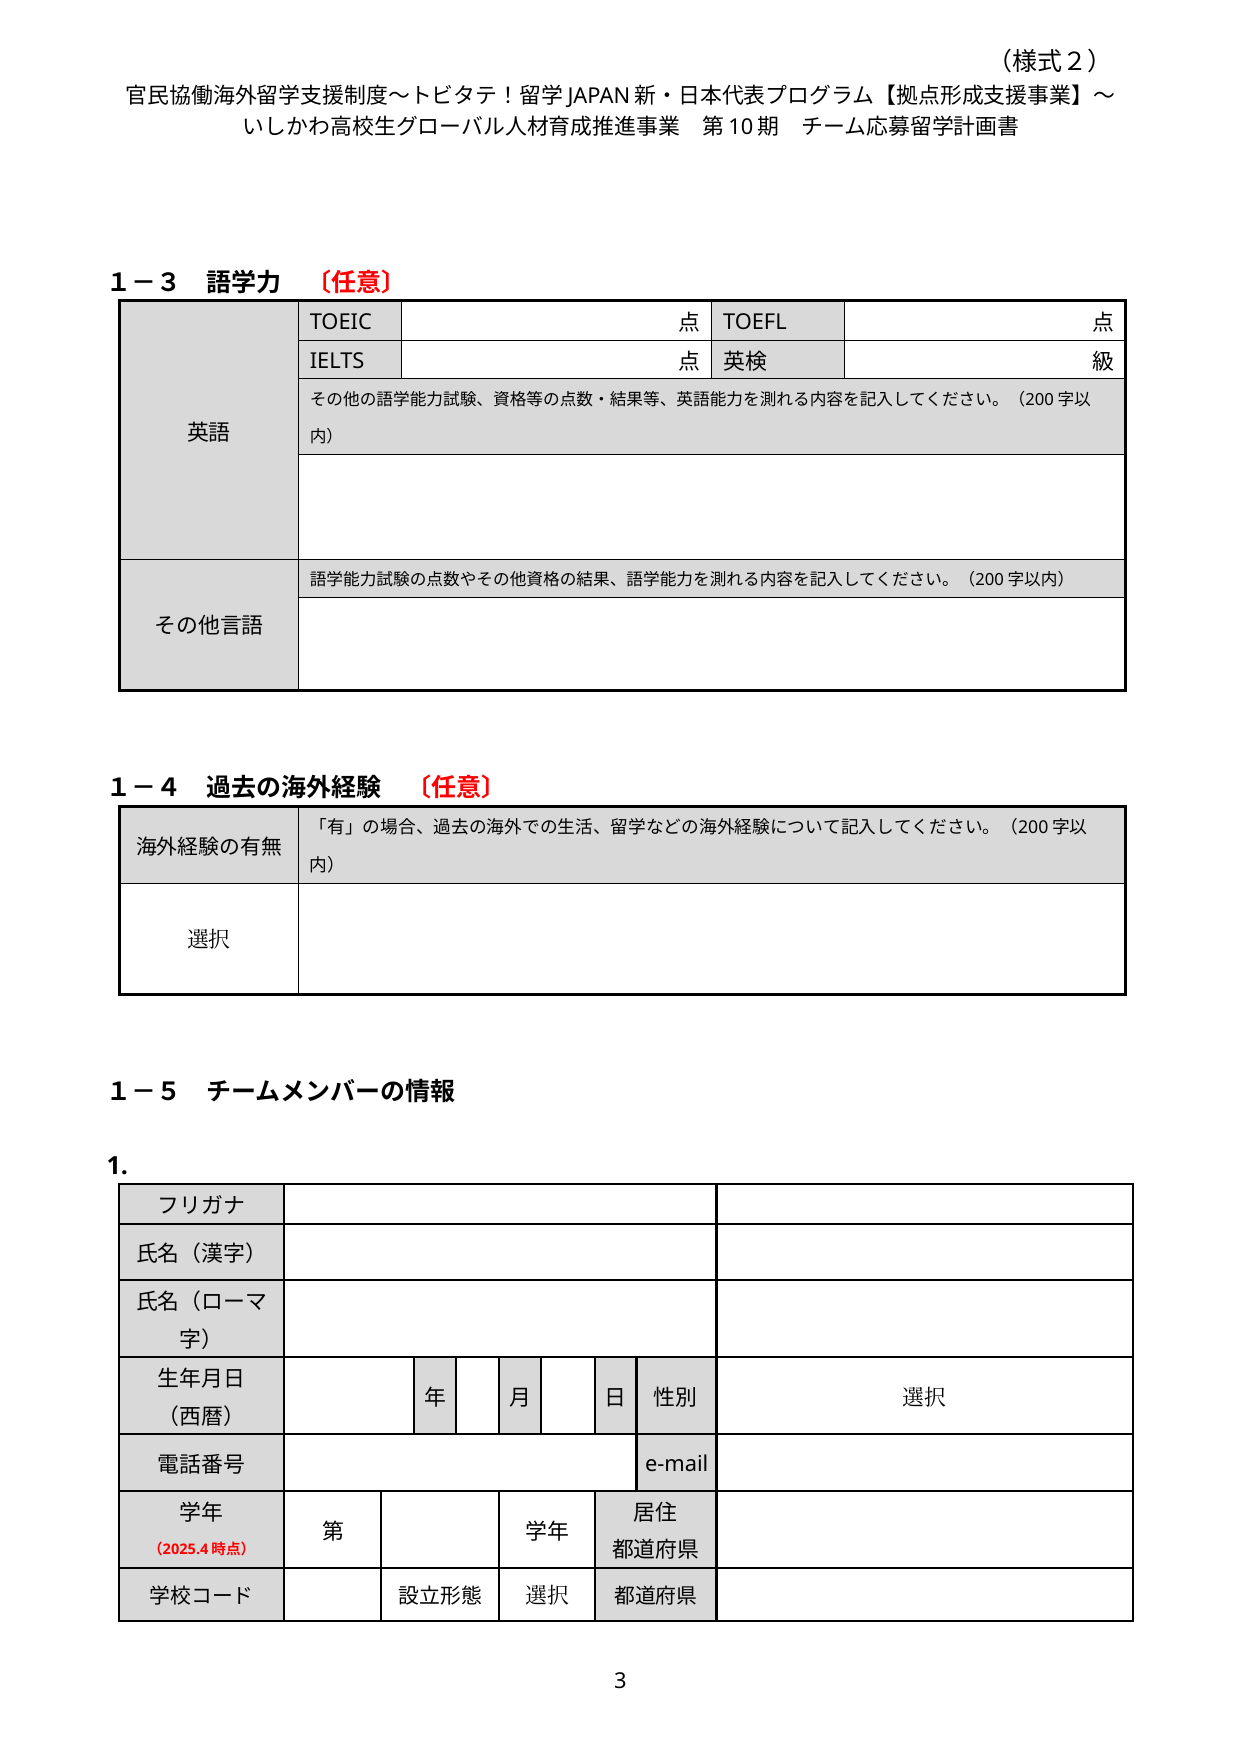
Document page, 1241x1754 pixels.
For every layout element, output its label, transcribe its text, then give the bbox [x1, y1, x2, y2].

table_cell [285, 1225, 715, 1279]
table_cell IELTS [299, 341, 401, 378]
table_cell 級 [845, 341, 1124, 378]
table_cell 英検 [712, 341, 844, 378]
table_cell [285, 1358, 413, 1433]
table_cell [718, 1492, 1132, 1567]
table_cell [299, 884, 1124, 993]
table_header 「有」の場合、過去の海外での生活、留学などの海外経験について記入してください。（200字以内） [299, 808, 1124, 883]
table_header 英語 [121, 302, 298, 559]
table_cell 氏名（漢字） [120, 1225, 283, 1279]
table_cell 性別 [638, 1358, 715, 1433]
table_cell [299, 455, 1124, 559]
table_header 海外経験の有無 [121, 808, 298, 883]
table_cell 設立形態 [382, 1569, 498, 1620]
table_cell [718, 1225, 1132, 1279]
table_header [285, 1185, 715, 1223]
table_cell 日 [596, 1358, 635, 1433]
table_cell [718, 1435, 1132, 1490]
table_cell [718, 1569, 1132, 1620]
table_cell [457, 1358, 498, 1433]
table_cell [299, 598, 1124, 689]
table_cell 年 [415, 1358, 455, 1433]
table_header TOEIC [299, 302, 401, 340]
table_cell [285, 1569, 380, 1620]
table_cell 学校コード [120, 1569, 283, 1620]
table_header 点 [402, 302, 711, 340]
table_cell [285, 1435, 635, 1490]
table_header フリガナ [120, 1185, 283, 1223]
table_header TOEFL [712, 302, 844, 340]
text １－３ 語学力 〔任意〕 [106, 262, 1134, 299]
table_cell その他言語 [121, 560, 298, 689]
table_cell [285, 1281, 715, 1356]
table_cell 学年 （2025.4時点） [120, 1492, 283, 1567]
text 1. [106, 1146, 1134, 1183]
table_cell 第 [285, 1492, 380, 1567]
table_header 点 [845, 302, 1124, 340]
table_cell 学年 [500, 1492, 594, 1567]
table_header [718, 1185, 1132, 1223]
text １－５ チームメンバーの情報 [106, 1071, 1134, 1108]
text １－４ 過去の海外経験 〔任意〕 [106, 767, 1134, 804]
table_cell 語学能力試験の点数やその他資格の結果、語学能力を測れる内容を記入してください。（200字以内） [299, 560, 1124, 597]
table_cell [718, 1281, 1132, 1356]
table_cell 都道府県 [596, 1569, 715, 1620]
table_cell 月 [500, 1358, 540, 1433]
table_cell [542, 1358, 594, 1433]
table_cell 居住 都道府県 [596, 1492, 715, 1567]
table_cell [382, 1492, 498, 1567]
table_cell 氏名（ローマ字） [120, 1281, 283, 1356]
table_cell 電話番号 [120, 1435, 283, 1490]
table_cell 生年月日 （西暦） [120, 1358, 283, 1433]
table_cell 点 [402, 341, 711, 378]
table_cell その他の語学能力試験、資格等の点数・結果等、英語能力を測れる内容を記入してください。（200字以内） [299, 379, 1124, 454]
table_cell e-mail [638, 1435, 715, 1490]
